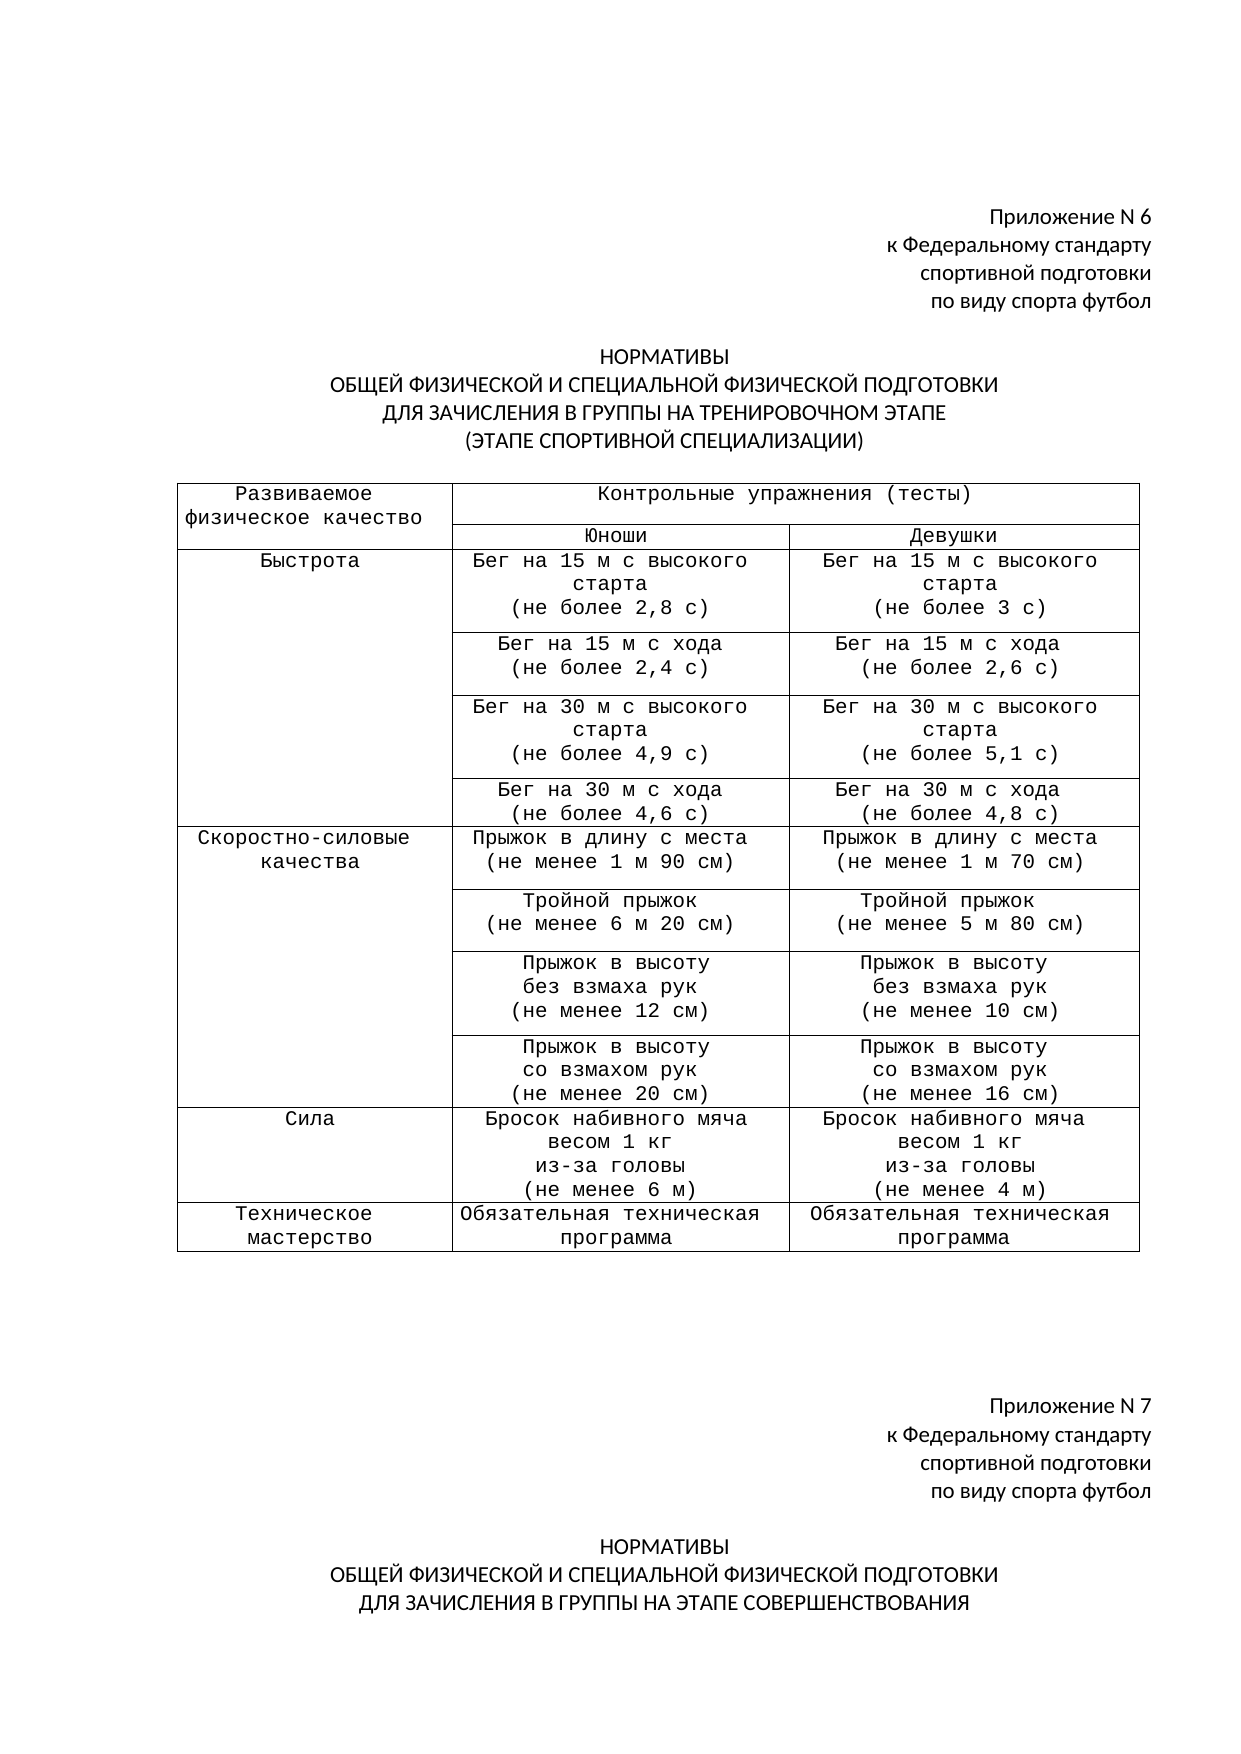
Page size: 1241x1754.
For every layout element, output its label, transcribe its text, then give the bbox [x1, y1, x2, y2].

text (ЭТАПЕ СПОРТИВНОЙ СПЕЦИАЛИЗАЦИИ) [177, 426, 1152, 454]
table_cell Бег на 30 м с высокого старта (не более 4,9 с) [453, 696, 789, 778]
table_cell Скоростно-силовые качества [178, 827, 452, 1107]
table_cell Тройной прыжок (не менее 6 м 20 см) [453, 890, 789, 951]
table_cell Прыжок в высоту со взмахом рук (не менее 20 см) [453, 1036, 789, 1107]
table_cell Прыжок в высоту со взмахом рук (не менее 16 см) [790, 1036, 1139, 1107]
table_cell Прыжок в высоту без взмаха рук (не менее 10 см) [790, 952, 1139, 1034]
table_header Развиваемое физическое качество [178, 484, 452, 549]
table_cell Бег на 15 м с высокого старта (не более 3 с) [790, 550, 1139, 632]
table_cell Быстрота [178, 550, 452, 826]
text по виду спорта футбол [177, 286, 1152, 314]
table_cell Бег на 15 м с хода (не более 2,4 с) [453, 633, 789, 694]
table_cell Бег на 15 м с высокого старта (не более 2,8 с) [453, 550, 789, 632]
text ДЛЯ ЗАЧИСЛЕНИЯ В ГРУППЫ НА ЭТАПЕ СОВЕРШЕНСТВОВАНИЯ [177, 1588, 1152, 1616]
text по виду спорта футбол [177, 1476, 1152, 1504]
text спортивной подготовки [177, 258, 1152, 286]
table_cell Тройной прыжок (не менее 5 м 80 см) [790, 890, 1139, 951]
text НОРМАТИВЫ [177, 1532, 1152, 1560]
table_cell Техническое мастерство [178, 1203, 452, 1251]
table_cell Девушки [790, 525, 1139, 549]
text ОБЩЕЙ ФИЗИЧЕСКОЙ И СПЕЦИАЛЬНОЙ ФИЗИЧЕСКОЙ ПОДГОТОВКИ [177, 1560, 1152, 1588]
table_cell Сила [178, 1108, 452, 1202]
table_cell Прыжок в длину с места (не менее 1 м 90 см) [453, 827, 789, 889]
table_cell Прыжок в высоту без взмаха рук (не менее 12 см) [453, 952, 789, 1034]
table_cell Обязательная техническая программа [790, 1203, 1139, 1251]
text Приложение N 6 [177, 202, 1152, 230]
text ДЛЯ ЗАЧИСЛЕНИЯ В ГРУППЫ НА ТРЕНИРОВОЧНОМ ЭТАПЕ [177, 398, 1152, 426]
text к Федеральному стандарту [177, 1420, 1152, 1448]
table_header Контрольные упражнения (тесты) [453, 484, 1139, 524]
table_cell Юноши [453, 525, 789, 549]
text Приложение N 7 [177, 1392, 1152, 1420]
text спортивной подготовки [177, 1448, 1152, 1476]
table_cell Бег на 30 м с хода (не более 4,6 с) [453, 779, 789, 826]
table_cell Бег на 15 м с хода (не более 2,6 с) [790, 633, 1139, 694]
table_cell Бросок набивного мяча весом 1 кг из-за головы (не менее 4 м) [790, 1108, 1139, 1202]
table_cell Прыжок в длину с места (не менее 1 м 70 см) [790, 827, 1139, 889]
table_cell Бросок набивного мяча весом 1 кг из-за головы (не менее 6 м) [453, 1108, 789, 1202]
table_cell Обязательная техническая программа [453, 1203, 789, 1251]
table_cell Бег на 30 м с высокого старта (не более 5,1 с) [790, 696, 1139, 778]
table_cell Бег на 30 м с хода (не более 4,8 с) [790, 779, 1139, 826]
text к Федеральному стандарту [177, 230, 1152, 258]
text НОРМАТИВЫ [177, 342, 1152, 370]
text ОБЩЕЙ ФИЗИЧЕСКОЙ И СПЕЦИАЛЬНОЙ ФИЗИЧЕСКОЙ ПОДГОТОВКИ [177, 370, 1152, 398]
